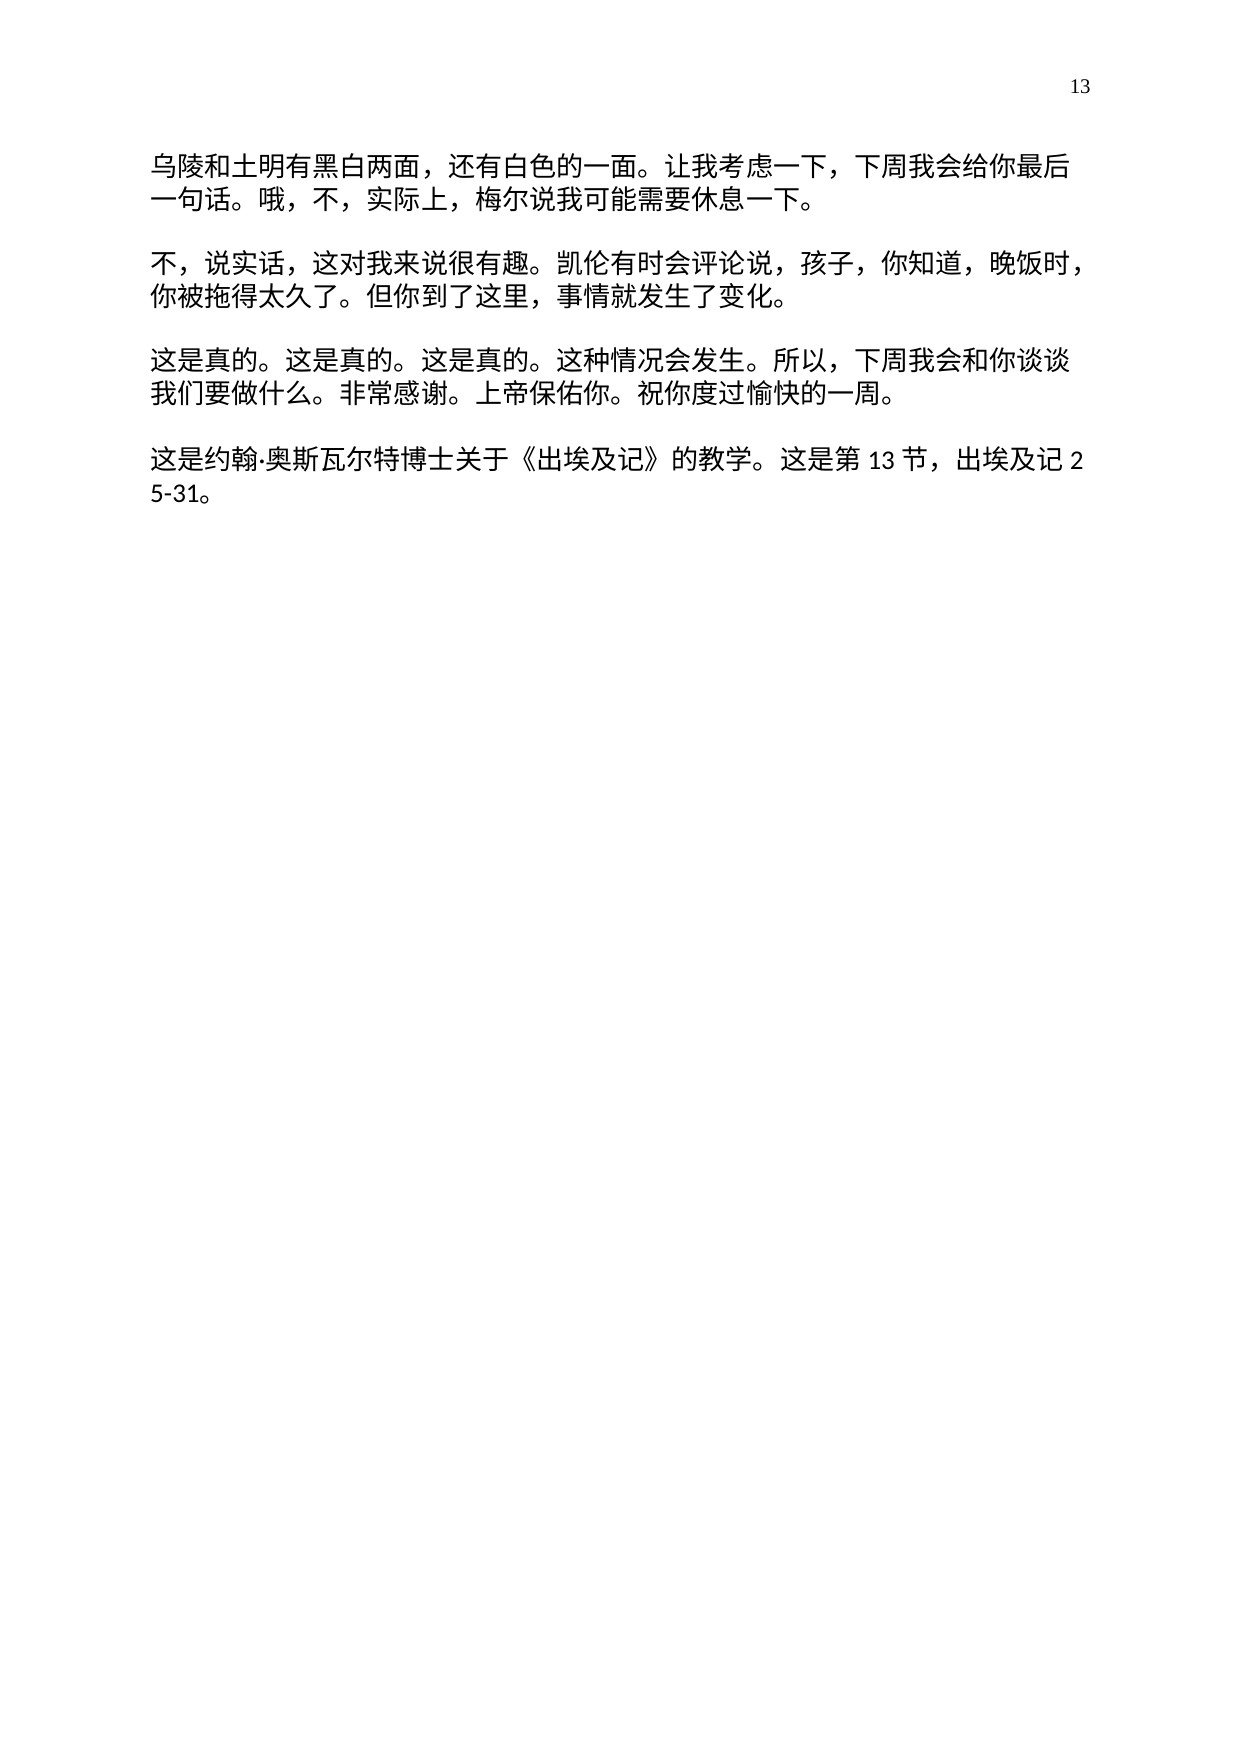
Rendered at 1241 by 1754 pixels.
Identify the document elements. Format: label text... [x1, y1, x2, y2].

text 这是约翰·奥斯瓦尔特博士关于《出埃及记》的教学。这是第 13 节，出埃及记 25-31。 [150, 443, 1090, 533]
text 这是真的。这是真的。这是真的。这种情况会发生。所以，下周我会和你谈谈我们要做什么。非常感谢。上帝保佑你。祝你度过愉快的一周。 [150, 344, 1090, 410]
text 不，说实话，这对我来说很有趣。凯伦有时会评论说，孩子，你知道，晚饭时，你被拖得太久了。但你到了这里，事情就发生了变化。 [150, 247, 1090, 313]
text 乌陵和土明有黑白两面，还有白色的一面。让我考虑一下，下周我会给你最后一句话。哦，不，实际上，梅尔说我可能需要休息一下。 [150, 150, 1090, 216]
